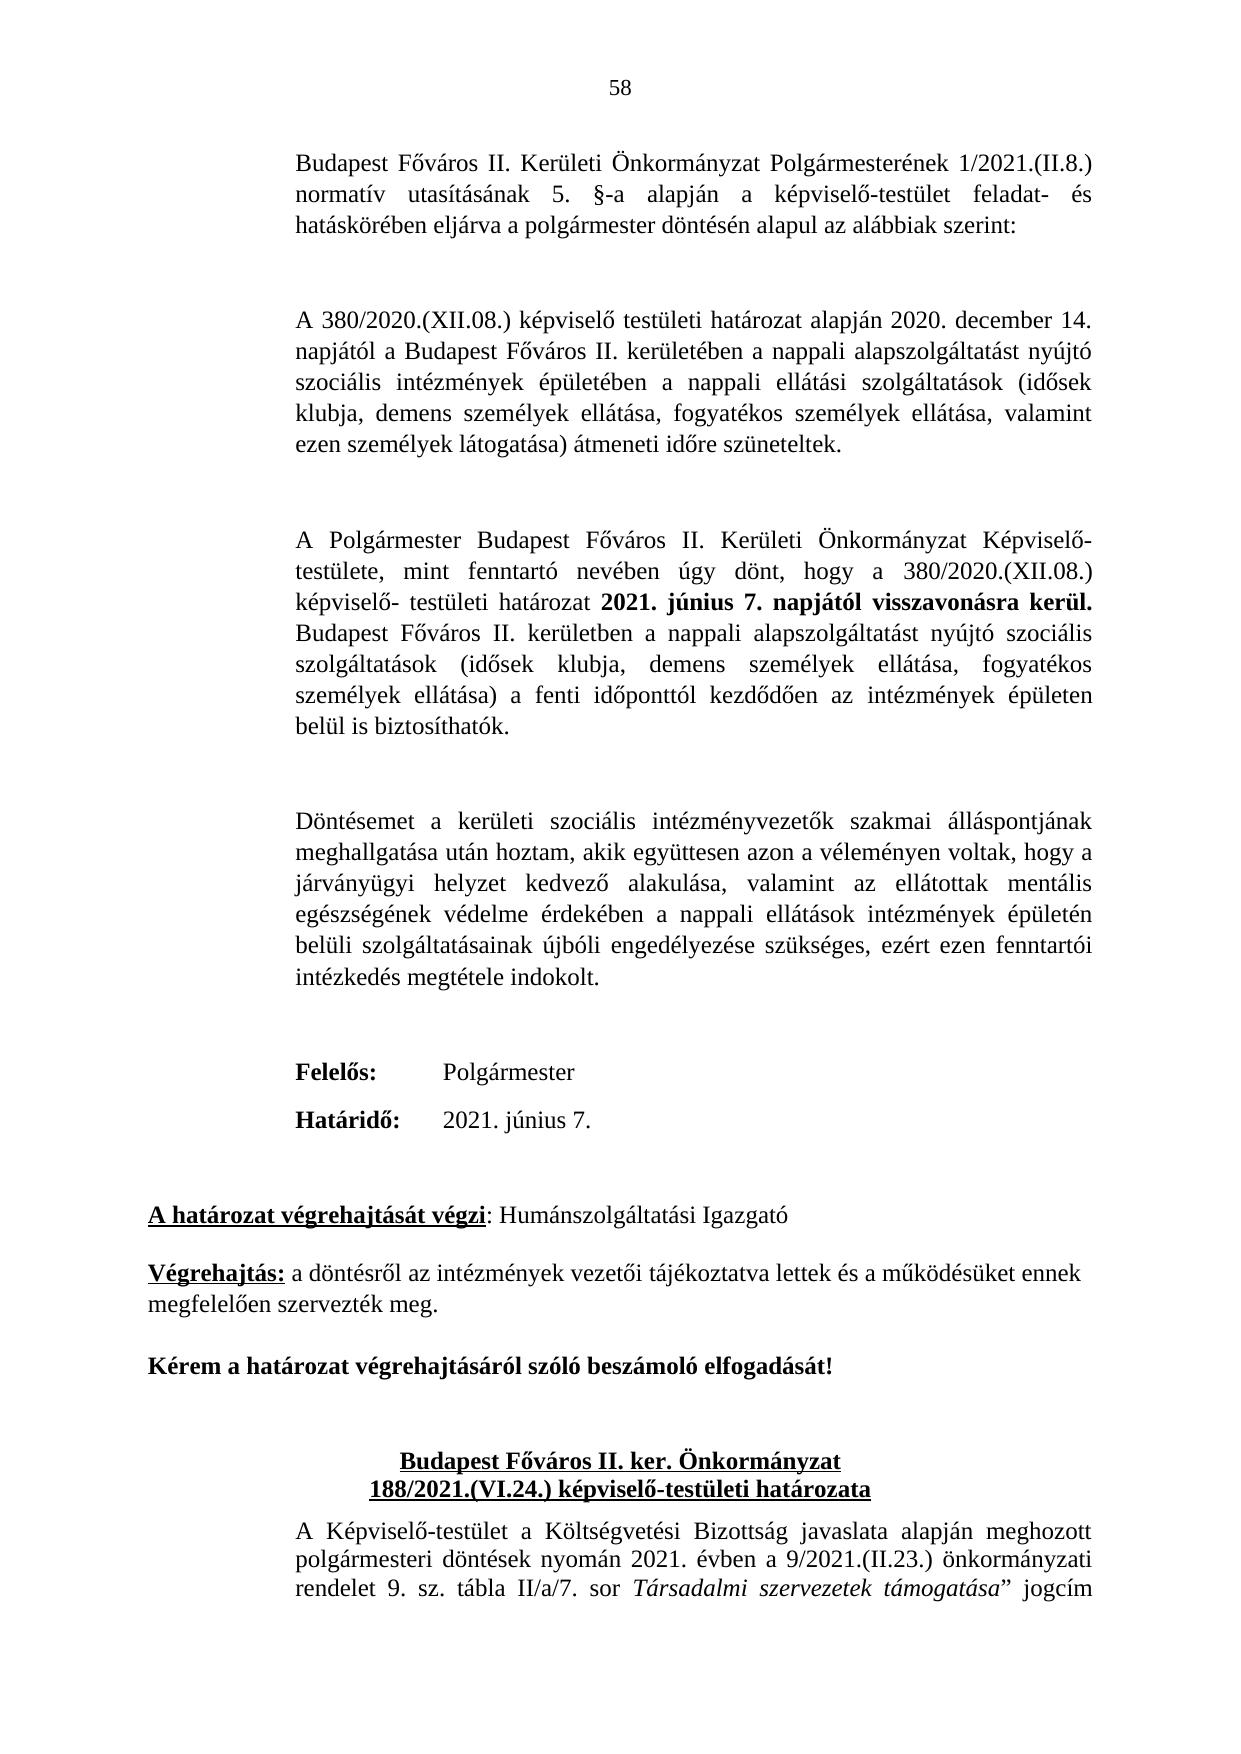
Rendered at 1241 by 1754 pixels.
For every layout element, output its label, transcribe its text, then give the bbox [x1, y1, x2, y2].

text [295, 1516, 1093, 1602]
text Határidő: 2021. június 7. [295, 1105, 1093, 1133]
text Végrehajtás: a döntésről az intézmények vezetői tájékoztatva lettek és a működésüket ennek megfelelően szervezték meg. [148, 1258, 1093, 1317]
text Kérem a határozat végrehajtásáról szóló beszámoló elfogadását! [148, 1351, 1093, 1379]
text Döntésemet a kerületi szociális intézményvezetők szakmai álláspontjának meghallgatása után hoztam, akik együttesen azon a véleményen voltak, hogy a járványügyi helyzet kedvező alakulása, valamint az ellátottak mentális egészségének védelme érdekében a nappali ellátások intézmények épületén belüli szolgáltatásainak újbóli engedélyezése szükséges, ezért ezen fenntartói intézkedés megtétele indokolt. [295, 806, 1093, 990]
text A 380/2020.(XII.08.) képviselő testületi határozat alapján 2020. december 14. napjától a Budapest Főváros II. kerületében a nappali alapszolgáltatást nyújtó szociális intézmények épületében a nappali ellátási szolgáltatások (idősek klubja, demens személyek ellátása, fogyatékos személyek ellátása, valamint ezen személyek látogatása) átmeneti időre szüneteltek. [295, 305, 1093, 458]
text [295, 148, 1093, 238]
text Felelős: Polgármester [295, 1057, 1093, 1086]
text A határozat végrehajtását végzi: Humánszolgáltatási Igazgató [148, 1200, 1093, 1229]
text Budapest Főváros II. ker. Önkormányzat 188/2021.(VI.24.) képviselő-testületi határozata [148, 1446, 1093, 1503]
text A Polgármester Budapest Főváros II. Kerületi Önkormányzat Képviselő-testülete, mint fenntartó nevében úgy dönt, hogy a 380/2020.(XII.08.) képviselő- testületi határozat 2021. június 7. napjától visszavonásra kerül. Budapest Főváros II. kerületben a nappali alapszolgáltatást nyújtó szociális szolgáltatások (idősek klubja, demens személyek ellátása, fogyatékos személyek ellátása) a fenti időponttól kezdődően az intézmények épületen belül is biztosíthatók. [295, 525, 1093, 740]
